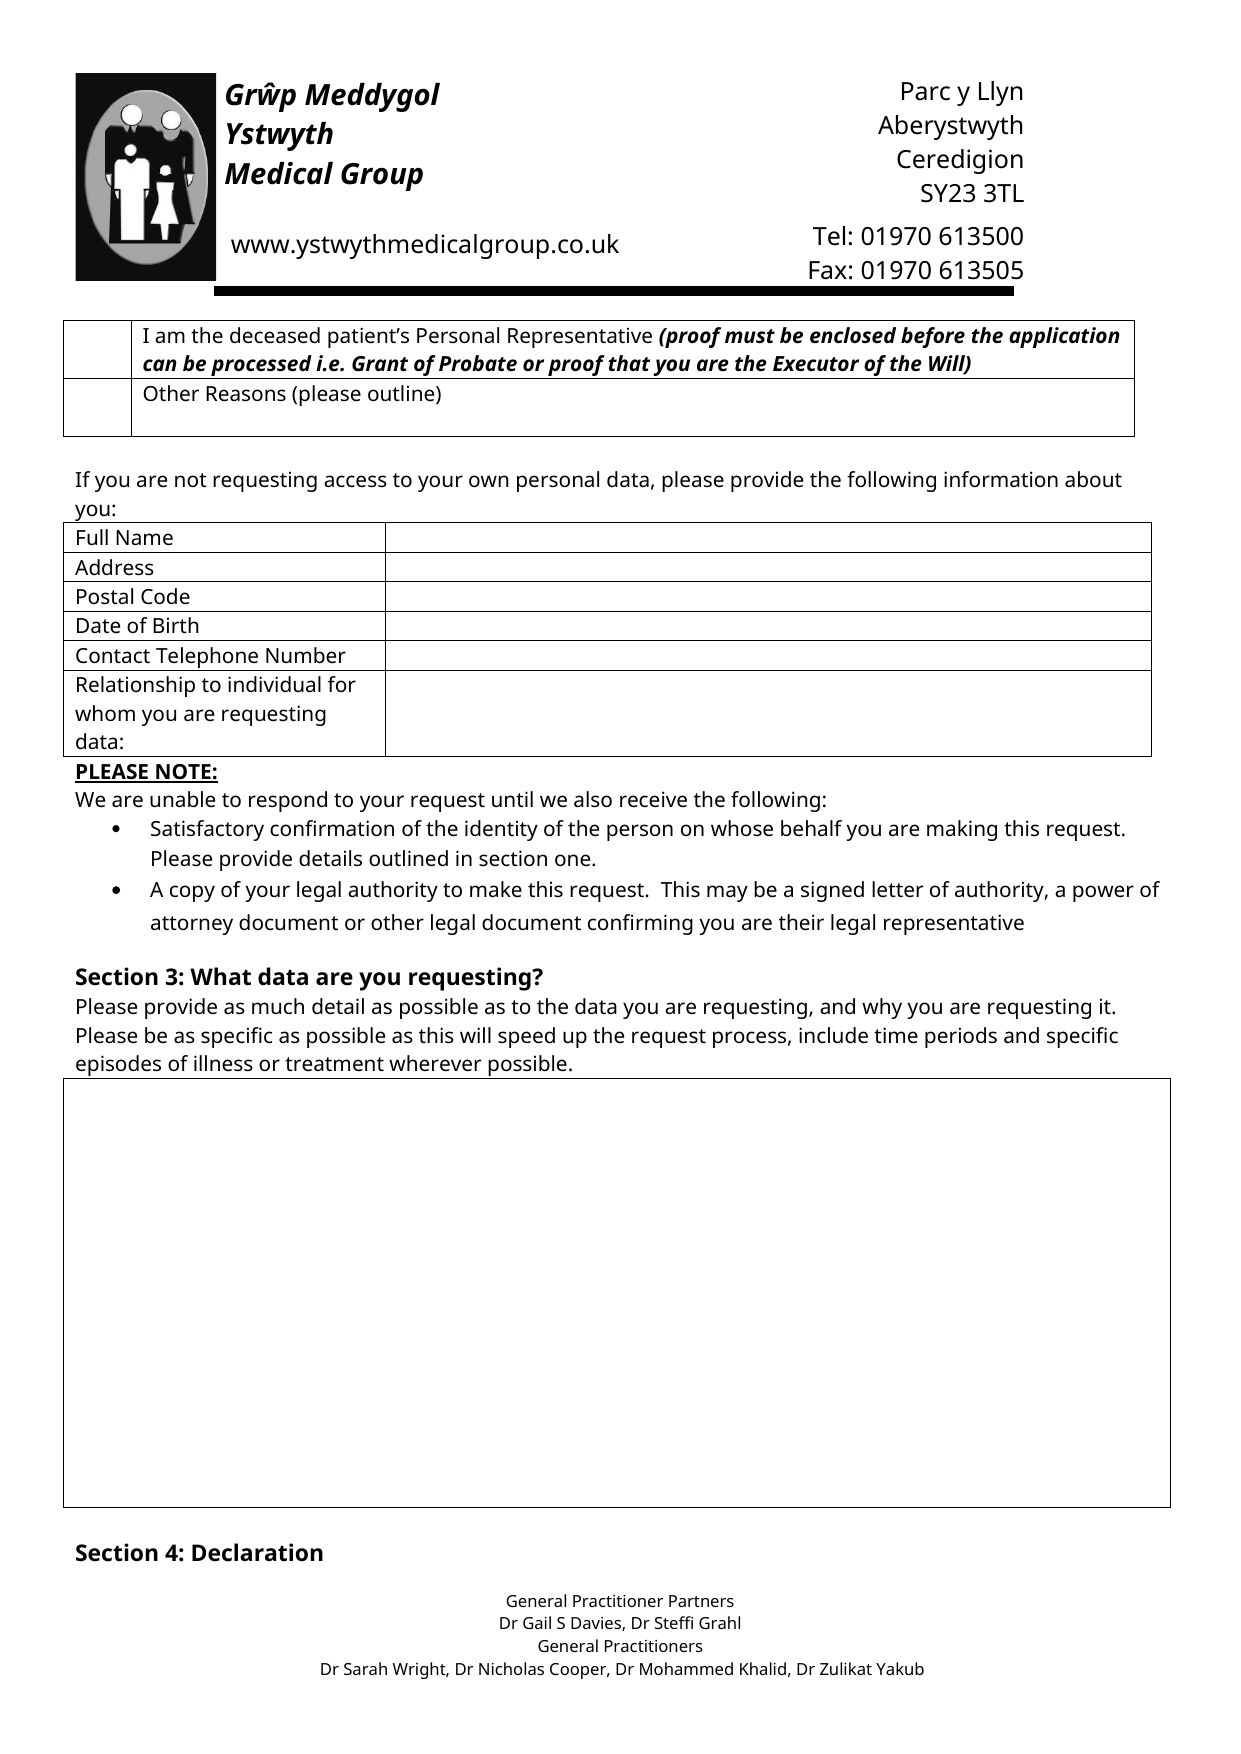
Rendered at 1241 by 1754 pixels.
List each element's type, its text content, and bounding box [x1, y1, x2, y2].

table_cell Date of Birth [64, 612, 385, 640]
table_header Full Name [64, 523, 385, 552]
table_cell Address [64, 553, 385, 581]
table_cell [386, 612, 1151, 640]
table_cell Other Reasons (please outline) [132, 379, 1134, 436]
text Please provide as much detail as possible as to the data you are requesting, and why you are requesting it. [75, 992, 1165, 1021]
list A copy of your legal authority to make this request. This may be a signed letter of authority, a power of attorney document or other legal document confirming you are their legal representative [112, 875, 1165, 936]
table_cell Contact Telephone Number [64, 641, 385, 669]
table_header [64, 1079, 1170, 1507]
text Section 3: What data are you requesting? [75, 961, 1165, 992]
table_cell [386, 671, 1151, 756]
text PLEASE NOTE: [75, 757, 1165, 785]
text Section 4: Declaration [75, 1537, 1165, 1568]
table_cell [64, 379, 131, 436]
table_cell [386, 553, 1151, 581]
list Satisfactory confirmation of the identity of the person on whose behalf you are making this request. Please provide details outlined in section one. [112, 814, 1165, 873]
table_header [386, 523, 1151, 552]
table_cell [386, 582, 1151, 611]
table_cell Relationship to individual for whom you are requesting data: [64, 671, 385, 756]
text If you are not requesting access to your own personal data, please provide the following information about you: [75, 465, 1165, 522]
text We are unable to respond to your request until we also receive the following: [75, 785, 1165, 814]
text Please be as specific as possible as this will speed up the request process, include time periods and specific episodes of illness or treatment wherever possible. [75, 1021, 1165, 1078]
table_cell [64, 321, 131, 378]
table_cell I am the deceased patient’s Personal Representative (proof must be enclosed before the application can be processed i.e. Grant of Probate or proof that you are the Executor of the Will) [132, 321, 1134, 378]
table_cell Postal Code [64, 582, 385, 611]
table_cell [386, 641, 1151, 669]
